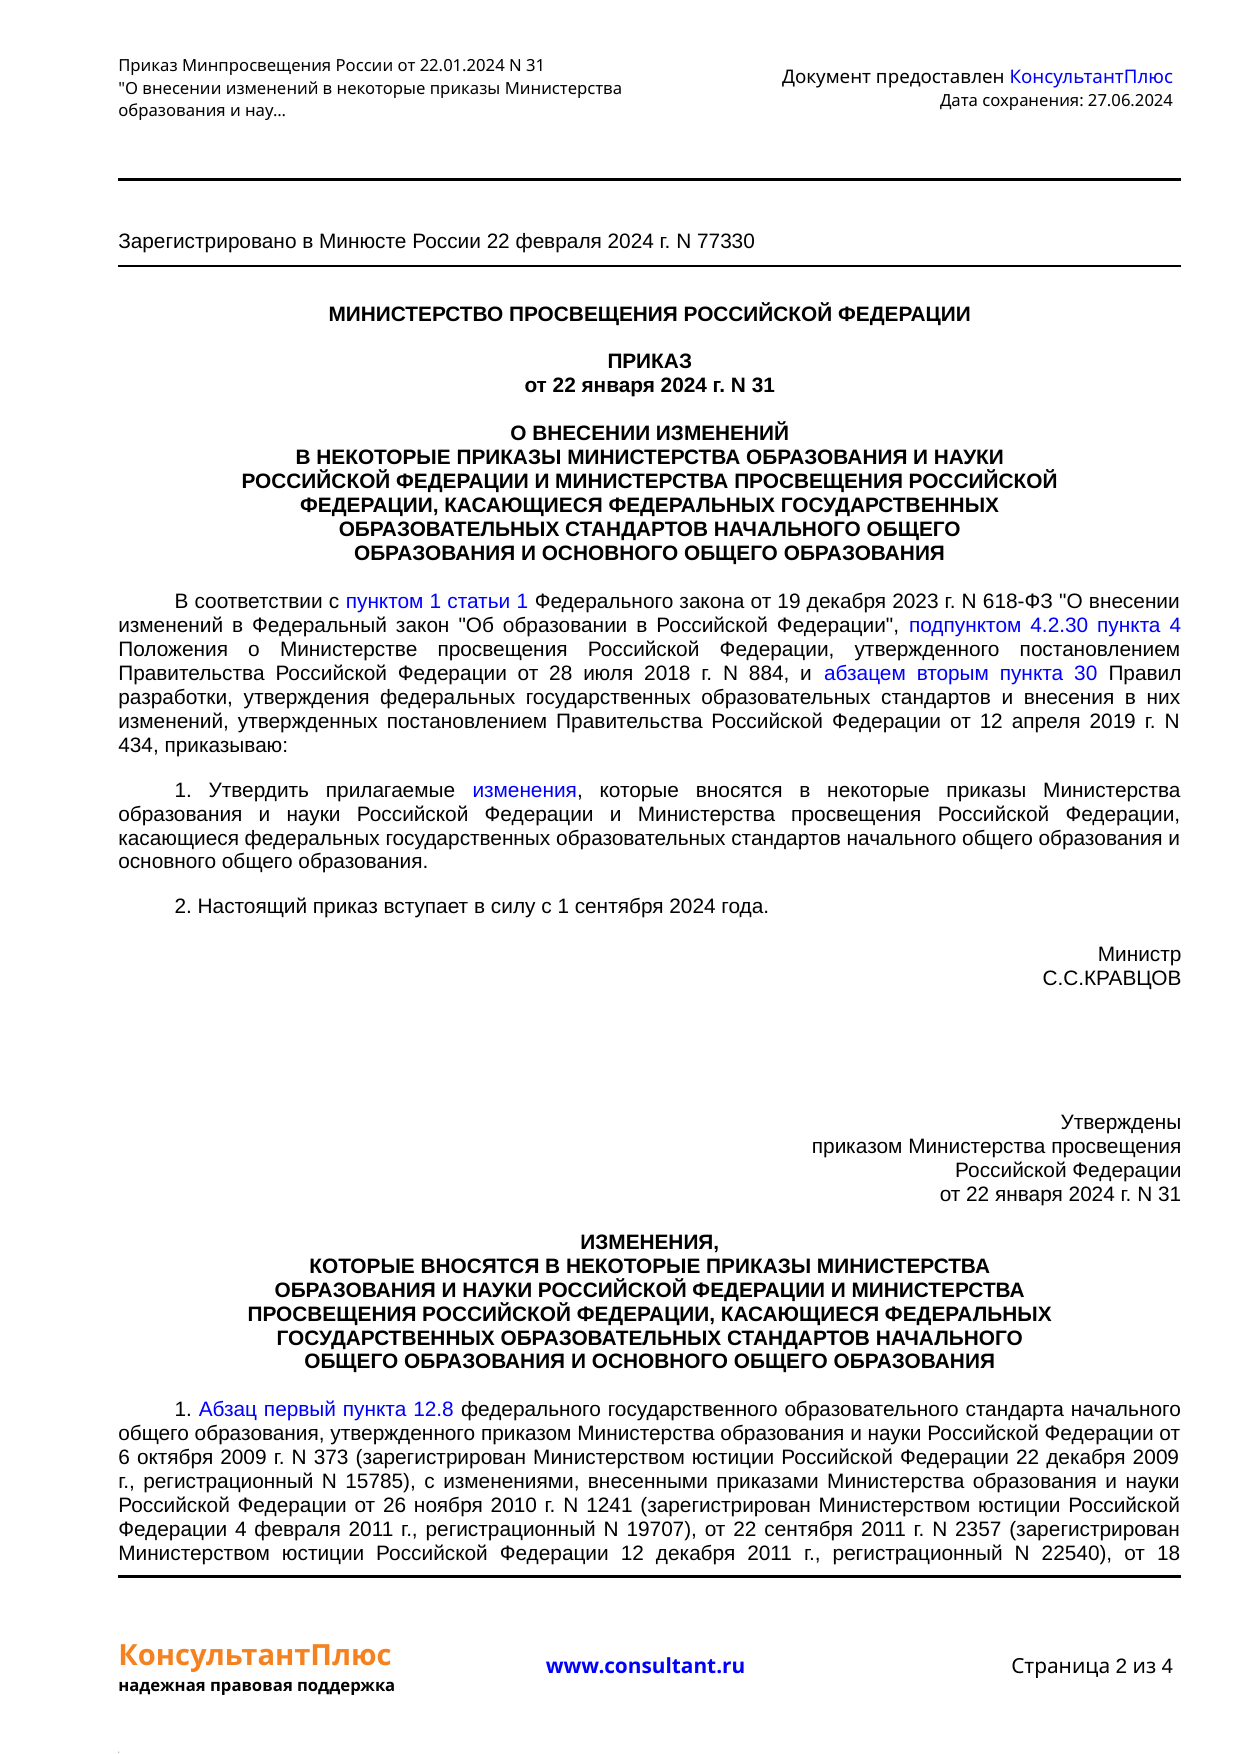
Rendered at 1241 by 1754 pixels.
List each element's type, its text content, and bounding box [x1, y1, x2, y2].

text 2. Настоящий приказ вступает в силу с 1 сентября 2024 года. [118, 894, 1181, 918]
title ГОСУДАРСТВЕННЫХ ОБРАЗОВАТЕЛЬНЫХ СТАНДАРТОВ НАЧАЛЬНОГО [118, 1325, 1181, 1349]
text Утверждены [118, 1110, 1181, 1134]
text С.С.КРАВЦОВ [118, 966, 1181, 990]
text Зарегистрировано в Минюсте России 22 февраля 2024 г. N 77330 [118, 229, 1181, 253]
title В НЕКОТОРЫЕ ПРИКАЗЫ МИНИСТЕРСТВА ОБРАЗОВАНИЯ И НАУКИ [118, 445, 1181, 469]
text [118, 1397, 1181, 1565]
title МИНИСТЕРСТВО ПРОСВЕЩЕНИЯ РОССИЙСКОЙ ФЕДЕРАЦИИ [118, 301, 1181, 325]
title КОТОРЫЕ ВНОСЯТСЯ В НЕКОТОРЫЕ ПРИКАЗЫ МИНИСТЕРСТВА [118, 1253, 1181, 1277]
title ПРОСВЕЩЕНИЯ РОССИЙСКОЙ ФЕДЕРАЦИИ, КАСАЮЩИЕСЯ ФЕДЕРАЛЬНЫХ [118, 1301, 1181, 1325]
title ФЕДЕРАЦИИ, КАСАЮЩИЕСЯ ФЕДЕРАЛЬНЫХ ГОСУДАРСТВЕННЫХ [118, 493, 1181, 517]
title О ВНЕСЕНИИ ИЗМЕНЕНИЙ [118, 421, 1181, 445]
title ОБРАЗОВАНИЯ И ОСНОВНОГО ОБЩЕГО ОБРАЗОВАНИЯ [118, 541, 1181, 565]
title РОССИЙСКОЙ ФЕДЕРАЦИИ И МИНИСТЕРСТВА ПРОСВЕЩЕНИЯ РОССИЙСКОЙ [118, 469, 1181, 493]
text Министр [118, 942, 1181, 966]
title ОБРАЗОВАНИЯ И НАУКИ РОССИЙСКОЙ ФЕДЕРАЦИИ И МИНИСТЕРСТВА [118, 1277, 1181, 1301]
title от 22 января 2024 г. N 31 [118, 373, 1181, 397]
title ОБРАЗОВАТЕЛЬНЫХ СТАНДАРТОВ НАЧАЛЬНОГО ОБЩЕГО [118, 517, 1181, 541]
text В соответствии с пунктом 1 статьи 1 Федерального закона от 19 декабря 2023 г. N 618-ФЗ "О внесении изменений в Федеральный закон "Об образовании в Российской Федерации", подпунктом 4.2.30 пункта 4 Положения о Министерстве просвещения Российской Федерации, утвержденного постановлением Правительства Российской Федерации от 28 июля 2018 г. N 884, и абзацем вторым пункта 30 Правил разработки, утверждения федеральных государственных образовательных стандартов и внесения в них изменений, утвержденных постановлением Правительства Российской Федерации от 12 апреля 2019 г. N 434, приказываю: [118, 589, 1181, 757]
text 1. Утвердить прилагаемые изменения, которые вносятся в некоторые приказы Министерства образования и науки Российской Федерации и Министерства просвещения Российской Федерации, касающиеся федеральных государственных образовательных стандартов начального общего образования и основного общего образования. [118, 777, 1181, 873]
title ОБЩЕГО ОБРАЗОВАНИЯ И ОСНОВНОГО ОБЩЕГО ОБРАЗОВАНИЯ [118, 1349, 1181, 1373]
text приказом Министерства просвещения [118, 1134, 1181, 1158]
title ПРИКАЗ [118, 349, 1181, 373]
title ИЗМЕНЕНИЯ, [118, 1229, 1181, 1253]
text от 22 января 2024 г. N 31 [118, 1182, 1181, 1206]
text Российской Федерации [118, 1158, 1181, 1182]
